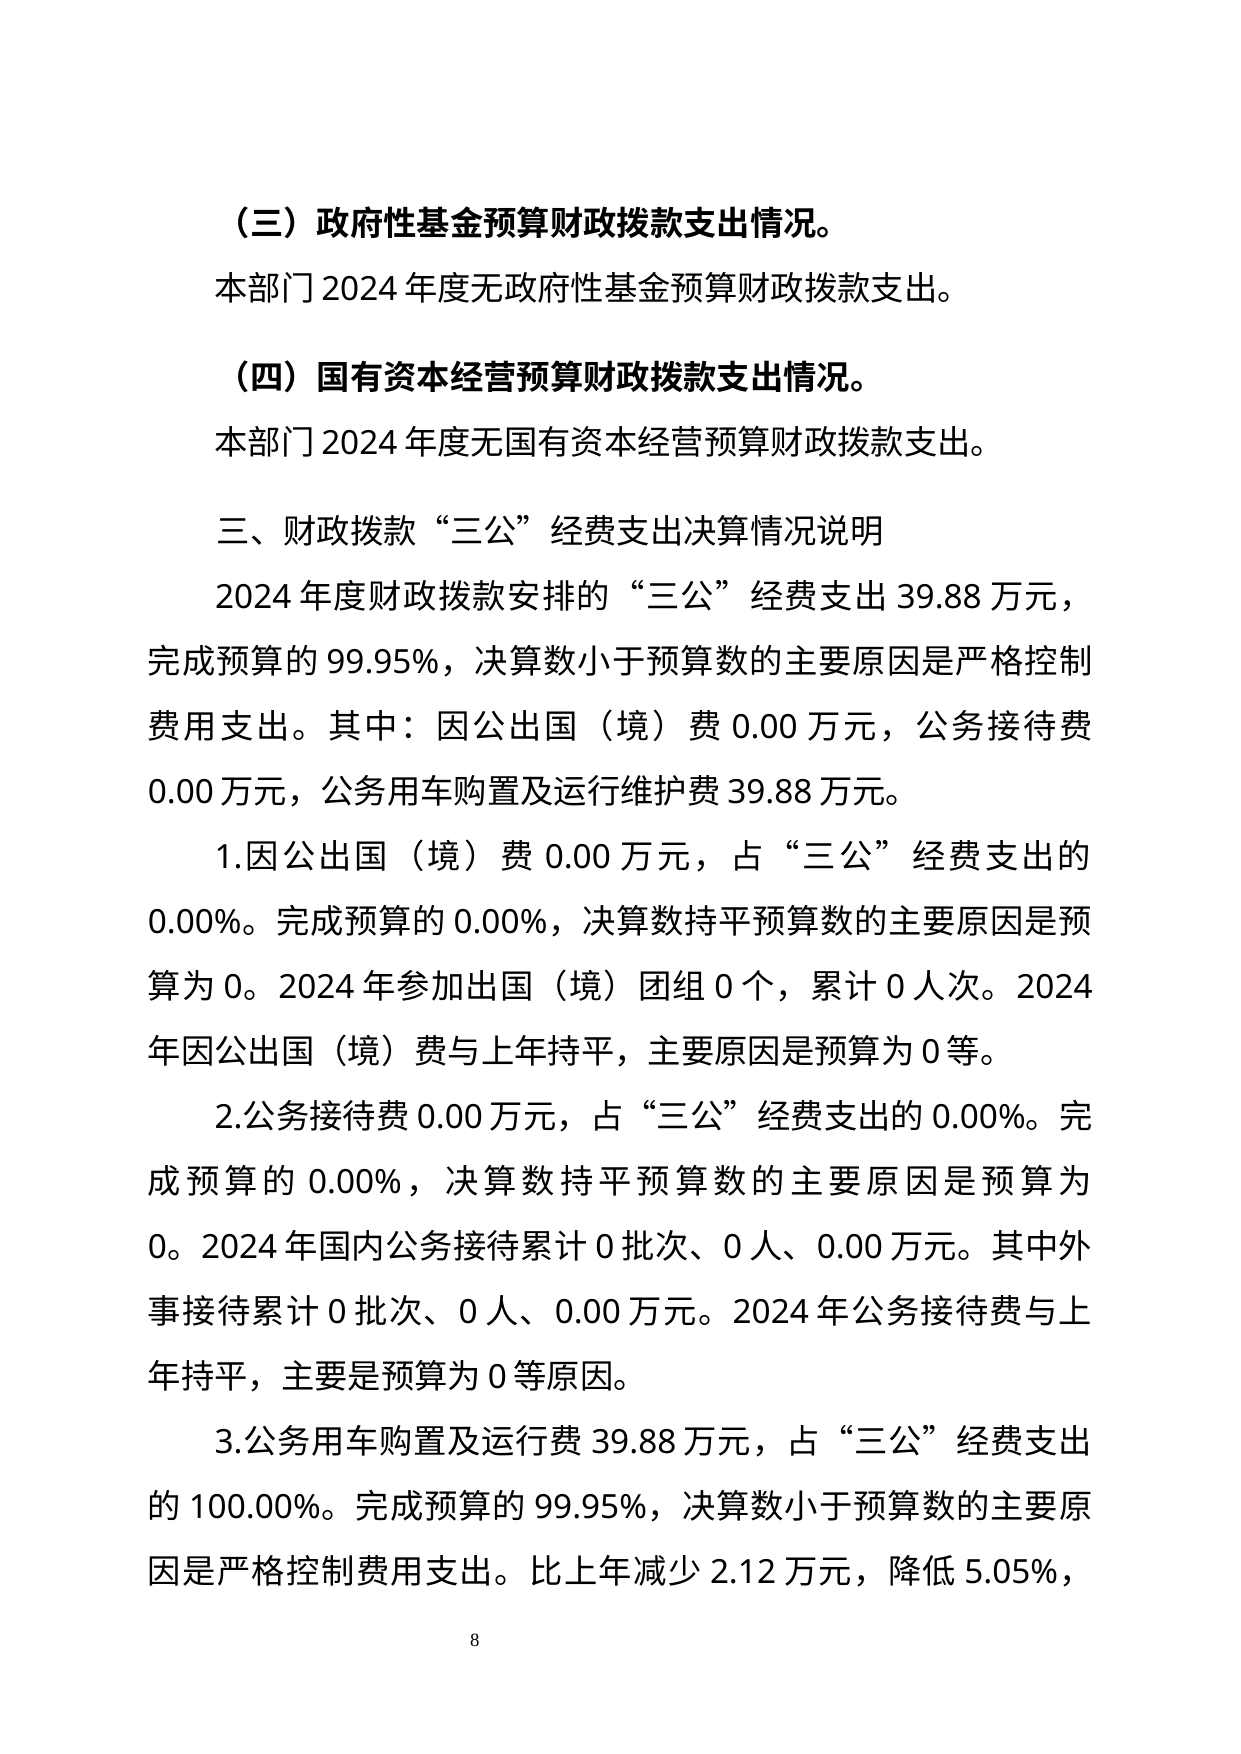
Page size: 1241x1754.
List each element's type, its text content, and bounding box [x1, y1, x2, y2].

text 2.公务接待费0.00万元，占“三公”经费支出的0.00%。完成预算的0.00%，决算数持平预算数的主要原因是预算为0。2024年国内公务接待累计0批次、0人、0.00万元。其中外事接待累计0批次、0人、0.00万元。2024年公务接待费与上年持平，主要是预算为0等原因。 [148, 1081, 1093, 1406]
text 三、财政拨款“三公”经费支出决算情况说明 [148, 496, 1093, 561]
text 1.因公出国（境）费0.00万元，占“三公”经费支出的0.00%。完成预算的0.00%，决算数持平预算数的主要原因是预算为0。2024年参加出国（境）团组0个，累计0人次。2024年因公出国（境）费与上年持平，主要原因是预算为0等。 [148, 821, 1093, 1081]
text 2024年度财政拨款安排的“三公”经费支出39.88万元，完成预算的99.95%，决算数小于预算数的主要原因是严格控制费用支出。其中：因公出国（境）费0.00万元，公务接待费0.00万元，公务用车购置及运行维护费39.88万元。 [148, 561, 1093, 821]
text （四）国有资本经营预算财政拨款支出情况。 [148, 342, 1093, 407]
text 本部门2024年度无国有资本经营预算财政拨款支出。 [148, 407, 1093, 472]
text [148, 1406, 1093, 1601]
text 本部门2024年度无政府性基金预算财政拨款支出。 [148, 253, 1093, 318]
text （三）政府性基金预算财政拨款支出情况。 [148, 188, 1093, 253]
